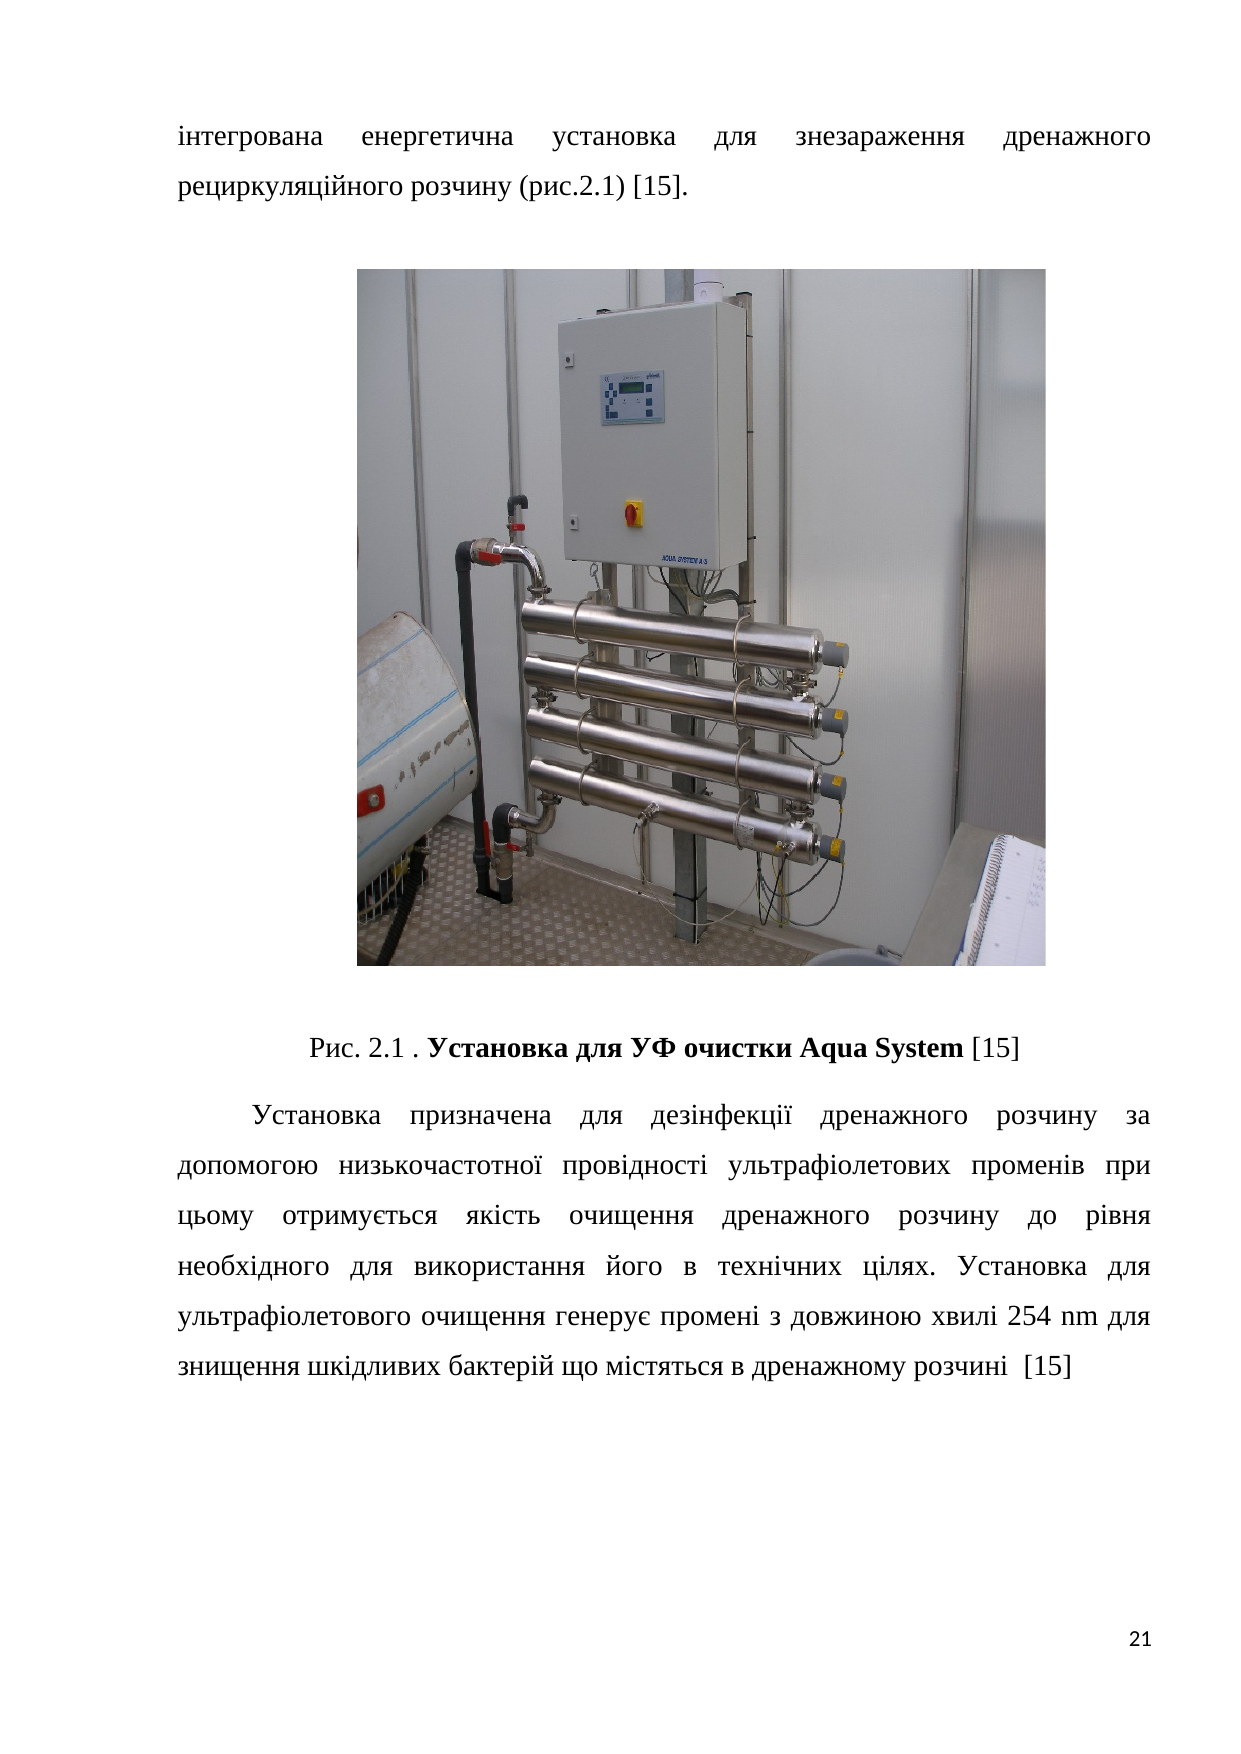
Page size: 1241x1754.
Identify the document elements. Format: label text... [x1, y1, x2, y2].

picture [357, 269, 1046, 966]
text Установка призначена для дезінфекції дренажного розчину за допомогою низькочастотної провідності ультрафіолетових променів при цьому отримується якість очищення дренажного розчину до рівня необхідного для використання його в технічних цілях. Установка для ультрафіолетового очищення генерує промені з довжиною хвилі 254 nm для знищення шкідливих бактерій що містяться в дренажному розчині [15] [177, 1097, 1152, 1382]
text Рис. 2.1 . Установка для УФ очистки Aqua System [15] [177, 1030, 1152, 1063]
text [177, 118, 1152, 202]
